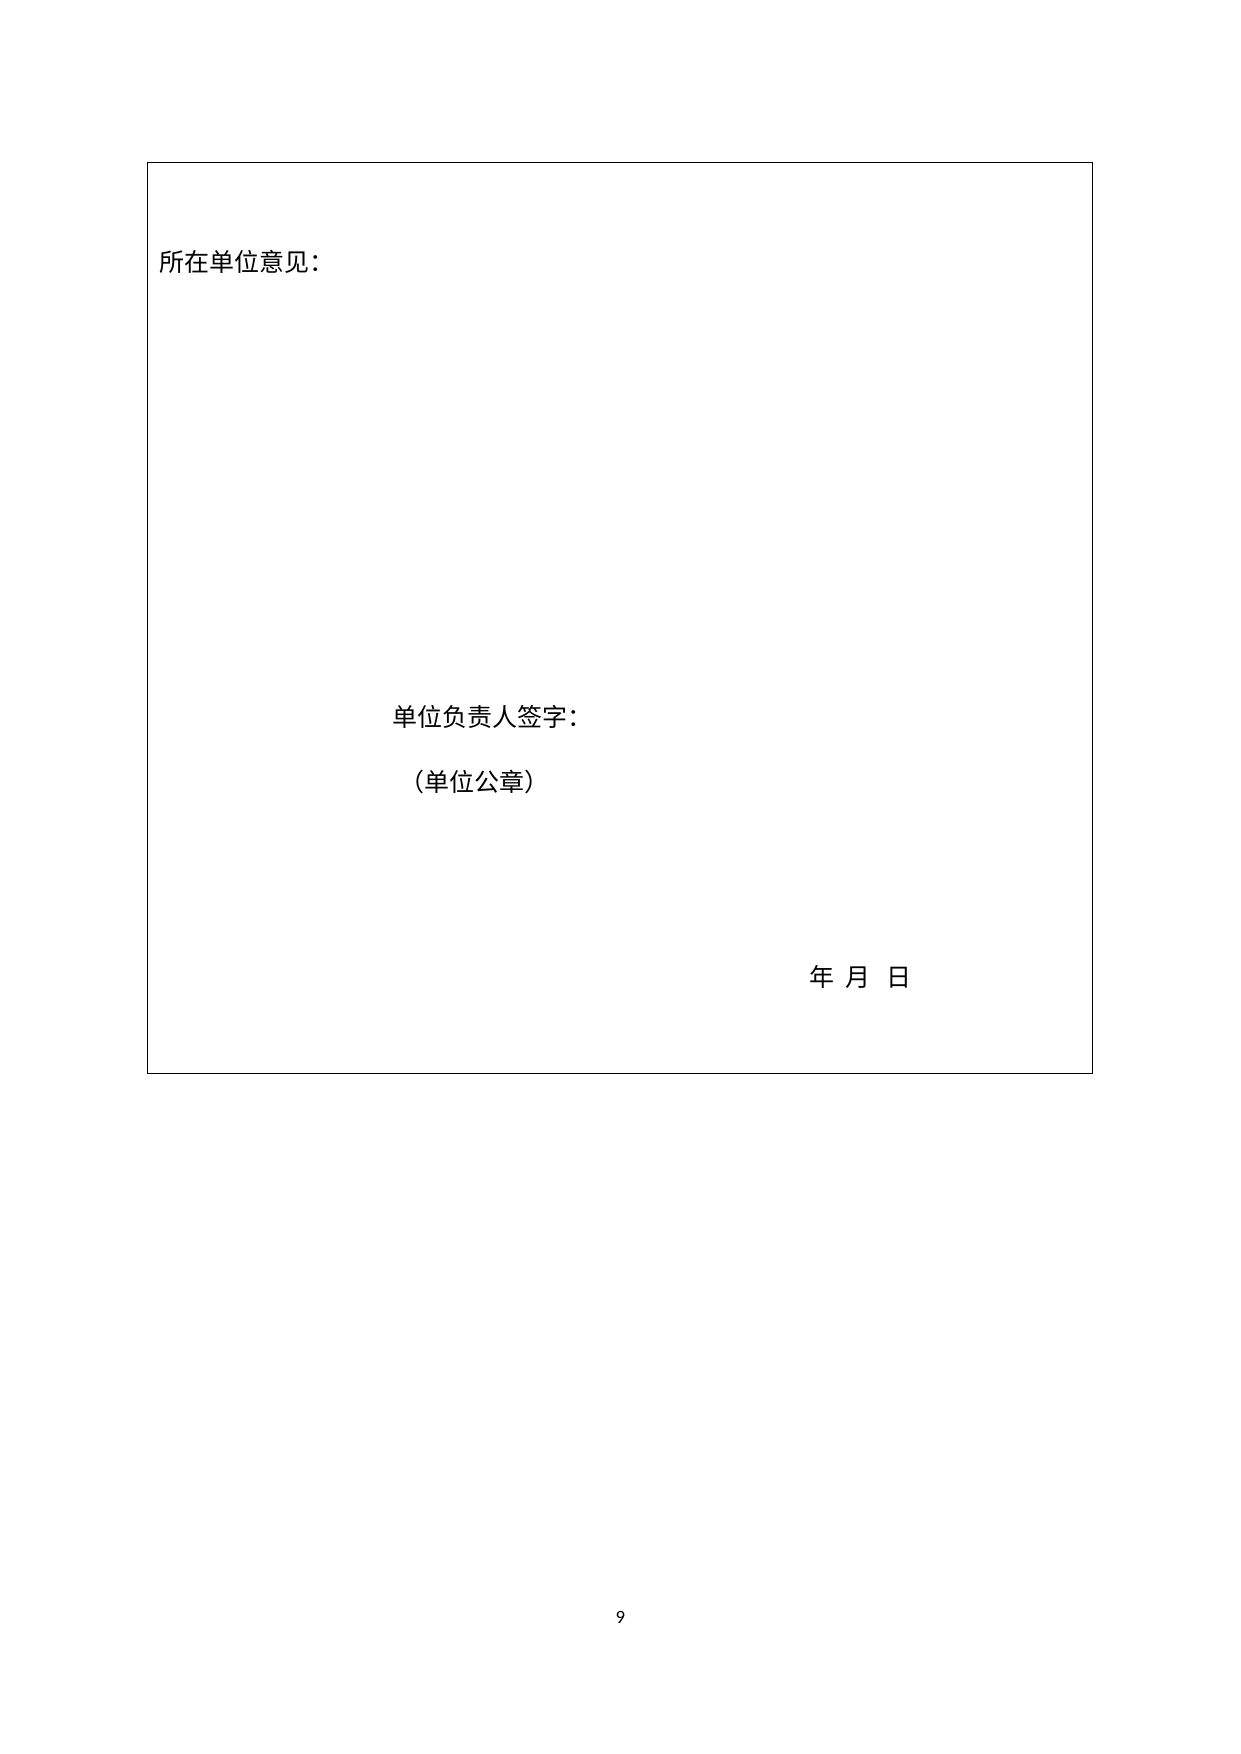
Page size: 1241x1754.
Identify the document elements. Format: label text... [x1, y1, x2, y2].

table_cell 所在单位意见： 单位负责人签字： （单位公章） 年 月 日 [148, 163, 1092, 1073]
